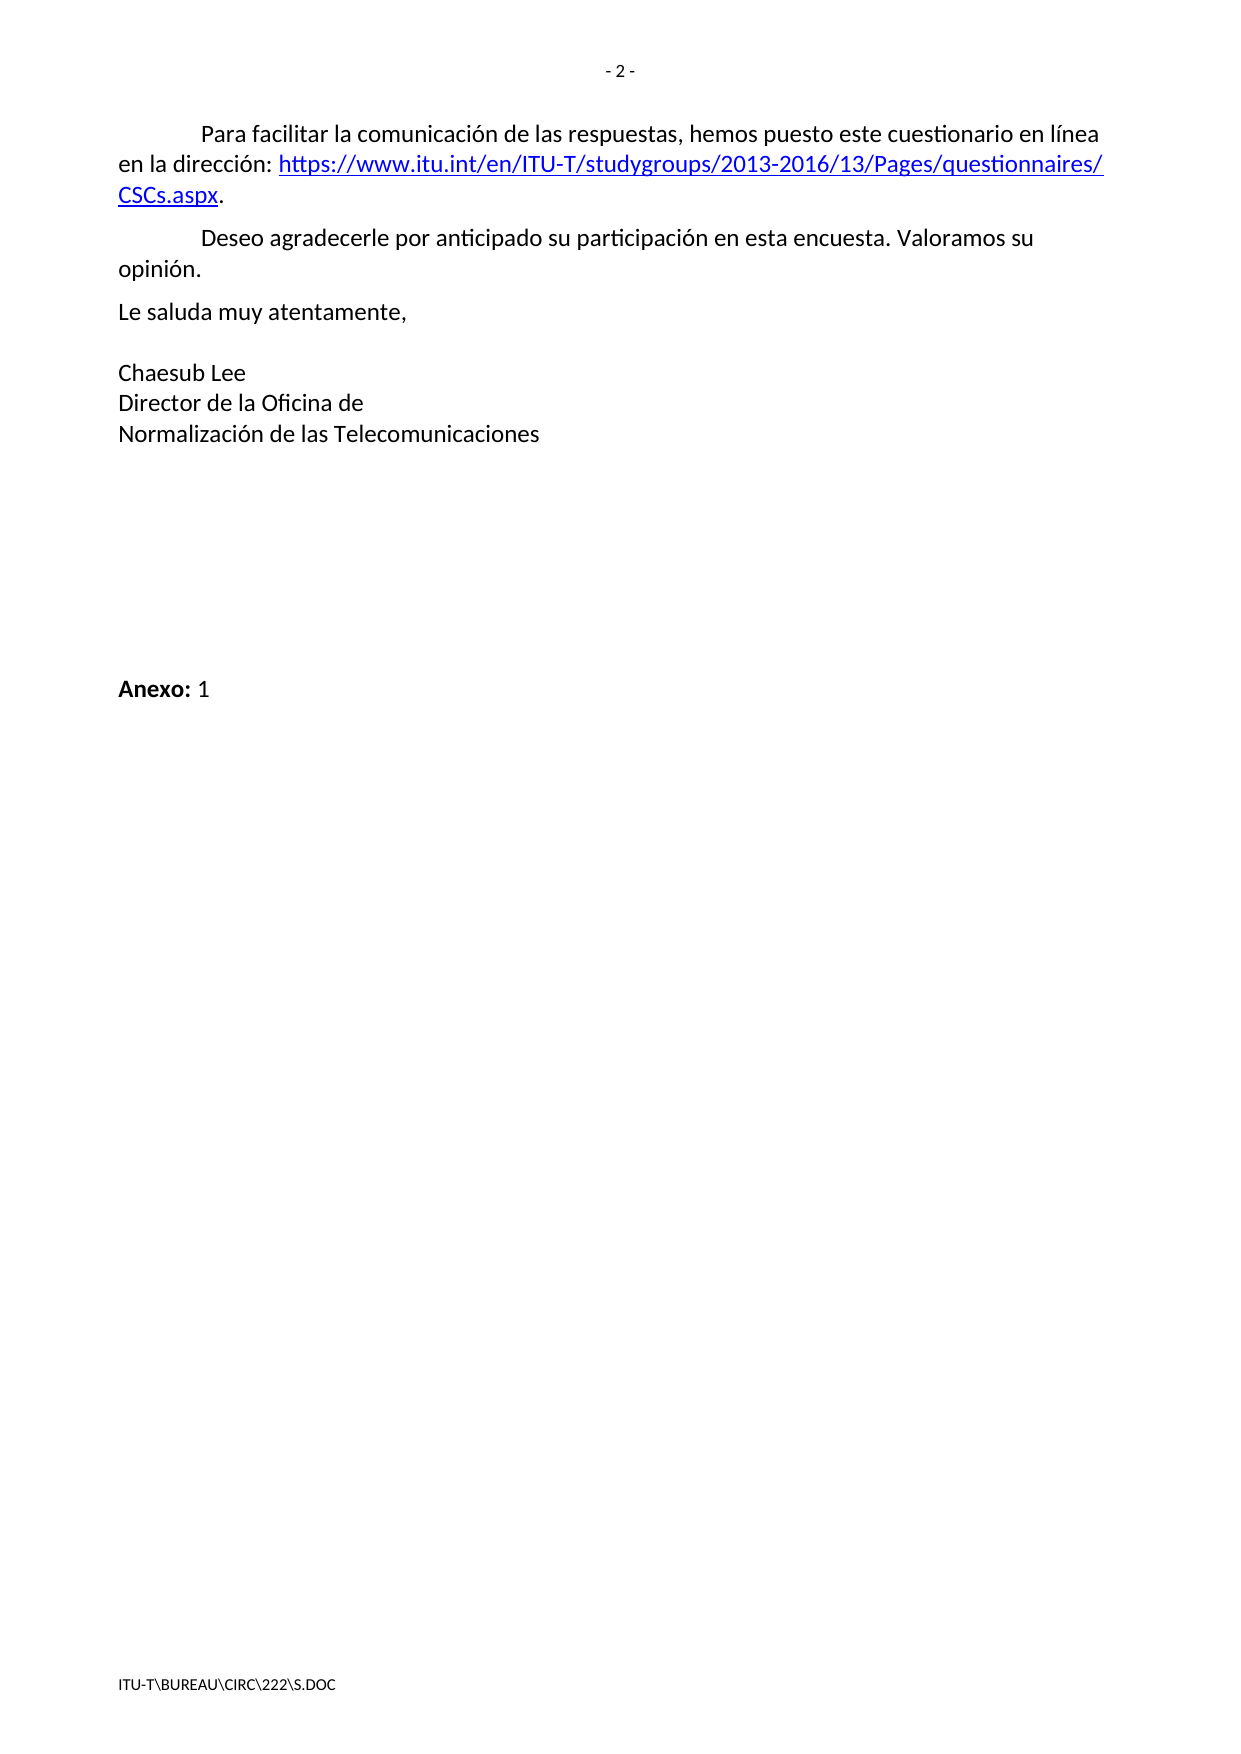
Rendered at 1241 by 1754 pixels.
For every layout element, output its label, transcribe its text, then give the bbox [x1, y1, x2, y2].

text Anexo: 1 [118, 673, 1122, 704]
text Chaesub Lee Director de la Oficina de Normalización de las Telecomunicaciones [118, 357, 1113, 448]
text Para facilitar la comunicación de las respuestas, hemos puesto este cuestionario en línea en la dirección: https://www.itu.int/en/ITU-T/studygroups/2013-2016/13/Pages/questionnaires/CSCs.aspx. [118, 118, 1122, 210]
text Deseo agradecerle por anticipado su participación en esta encuesta. Valoramos su opinión. [118, 222, 1122, 283]
text Le saluda muy atentamente, [118, 296, 1112, 326]
